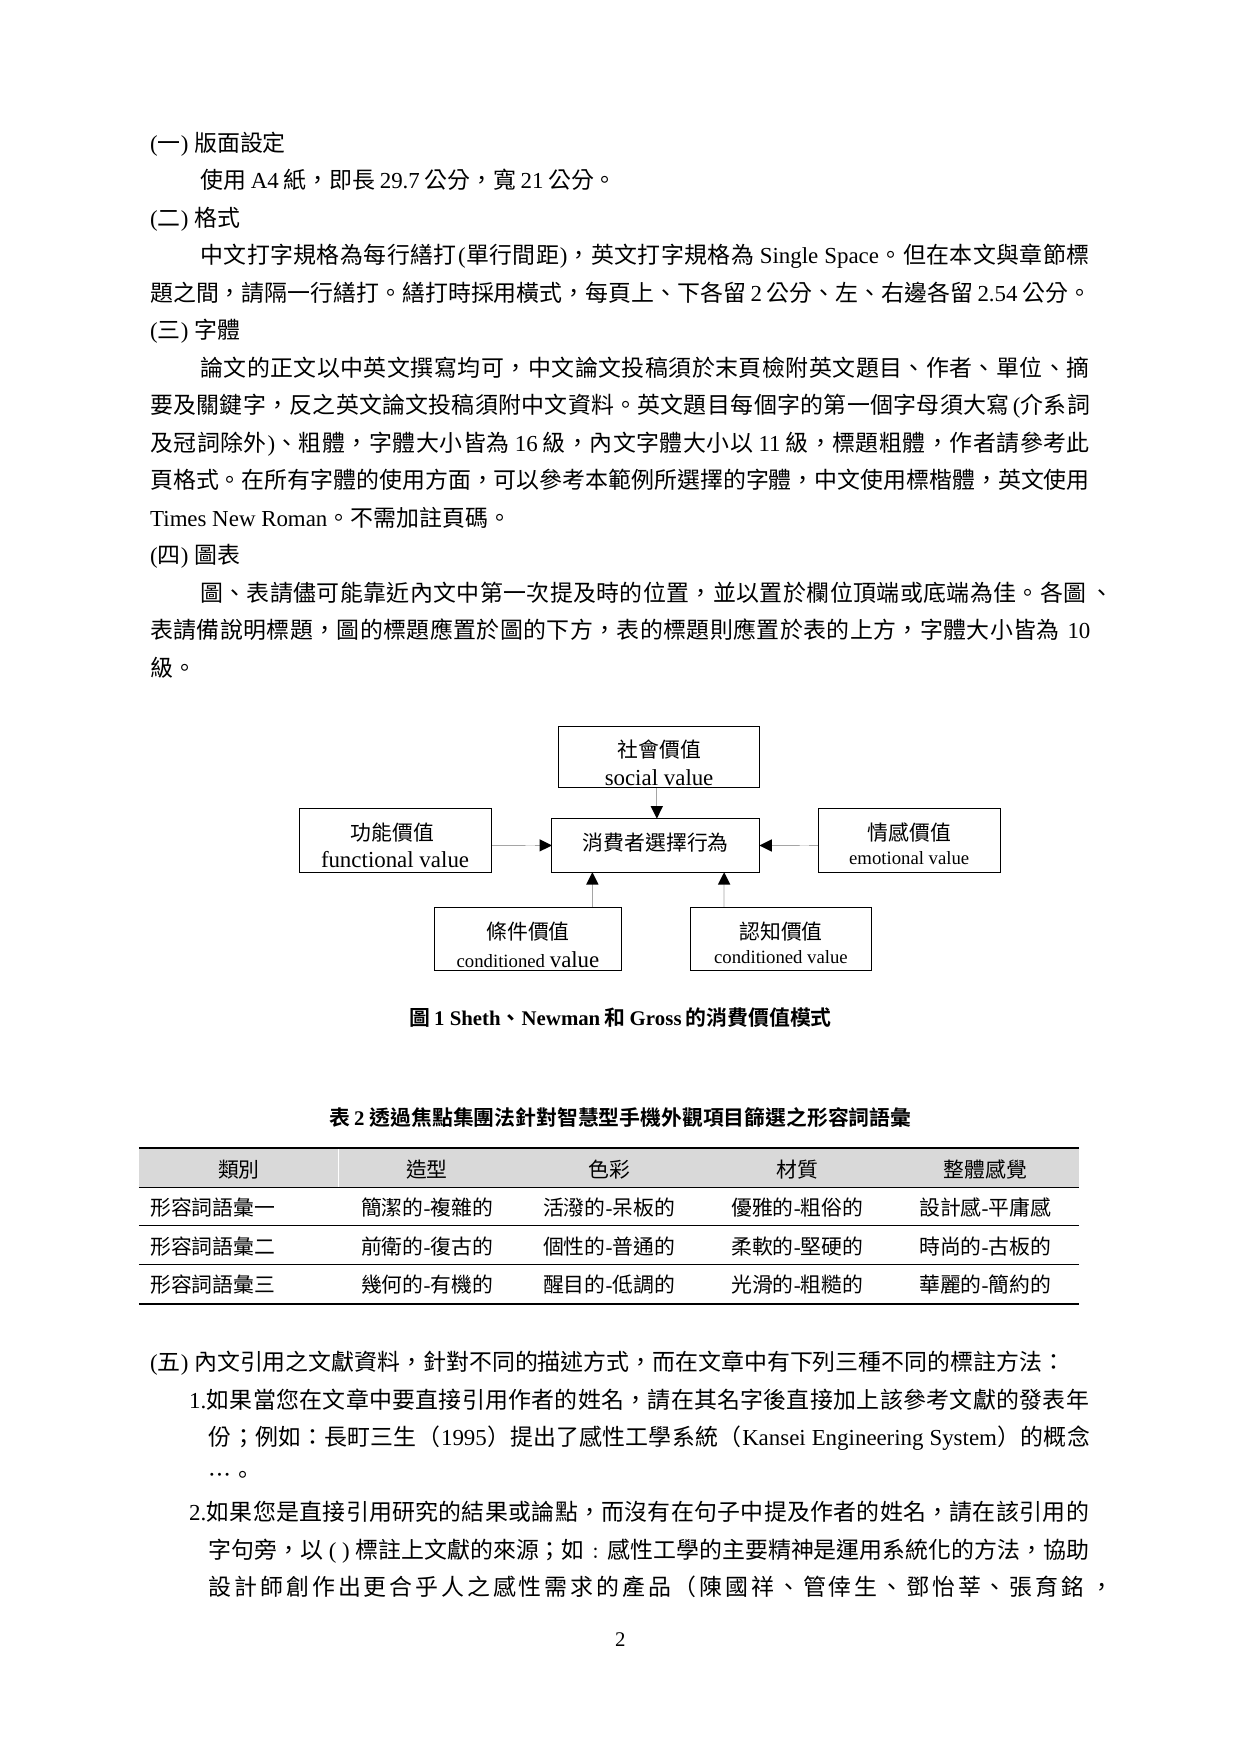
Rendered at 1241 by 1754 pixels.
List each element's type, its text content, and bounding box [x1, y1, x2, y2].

table_header 材質 [703, 1149, 891, 1187]
table_header 類別 [139, 1149, 338, 1187]
text 使用A4紙，即長，寬。 [150, 160, 1090, 197]
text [189, 1492, 1090, 1604]
text 圖、表請儘可能靠近內文中第一次提及時的位置，並以置於欄位頂端或底端為佳。各圖、表請備說明標題，圖的標題應置於圖的下方，表的標題則應置於表的上方，字體大小皆為10級。 [150, 572, 1090, 685]
table_cell 形容詞語彙二 [139, 1226, 338, 1264]
table_cell 光滑的-粗糙的 [703, 1265, 891, 1302]
table_cell 柔軟的-堅硬的 [703, 1226, 891, 1264]
table_cell 活潑的-呆板的 [515, 1188, 703, 1225]
text (一) 版面設定 [150, 122, 1090, 160]
table_cell 設計感-平庸感 [891, 1188, 1079, 1225]
text (四) 圖表 [150, 535, 1090, 572]
table_cell 優雅的-粗俗的 [703, 1188, 891, 1225]
text 1.如果當您在文章中要直接引用作者的姓名，請在其名字後直接加上該參考文獻的發表年份；例如：長町三生（1995）提出了感性工學系統（Kansei Engineering System）的概念…。 [189, 1379, 1090, 1492]
table_cell 幾何的-有機的 [339, 1265, 515, 1302]
text 中文打字規格為每行繕打(單行間距)，英文打字規格為Single Space。但在本文與章節標題之間，請隔一行繕打。繕打時採用橫式，每頁上、下各留、左、右邊各留2.54公分。 [150, 235, 1090, 310]
table_header 整體感覺 [891, 1149, 1079, 1187]
table_cell 形容詞語彙三 [139, 1265, 338, 1302]
text (五) 內文引用之文獻資料，針對不同的描述方式，而在文章中有下列三種不同的標註方法： [150, 1342, 1090, 1379]
table_cell 前衛的-復古的 [339, 1226, 515, 1264]
table_cell 醒目的-低調的 [515, 1265, 703, 1302]
table_cell 形容詞語彙一 [139, 1188, 338, 1225]
table_cell 時尚的-古板的 [891, 1226, 1079, 1264]
table_header 色彩 [515, 1149, 703, 1187]
table_cell 華麗的-簡約的 [891, 1265, 1079, 1302]
text 表2 透過焦點集團法針對智慧型手機外觀項目篩選之形容詞語彙 [150, 1097, 1090, 1135]
table_cell 簡潔的-複雜的 [339, 1188, 515, 1225]
text 圖1 Sheth、Newman和Gross的消費價值模式 [150, 997, 1090, 1035]
text 論文的正文以中英文撰寫均可，中文論文投稿須於末頁檢附英文題目、作者、單位、摘要及關鍵字，反之英文論文投稿須附中文資料。英文題目每個字的第一個字母須大寫(介系詞及冠詞除外)、粗體，字體大小皆為16級，內文字體大小以11級，標題粗體，作者請參考此頁格式。在所有字體的使用方面，可以參考本範例所選擇的字體，中文使用標楷體，英文使用Times New Roman。不需加註頁碼。 [150, 347, 1090, 535]
text (三) 字體 [150, 310, 1090, 347]
text (二) 格式 [150, 197, 1090, 235]
table_cell 個性的-普通的 [515, 1226, 703, 1264]
table_header 造型 [339, 1149, 515, 1187]
